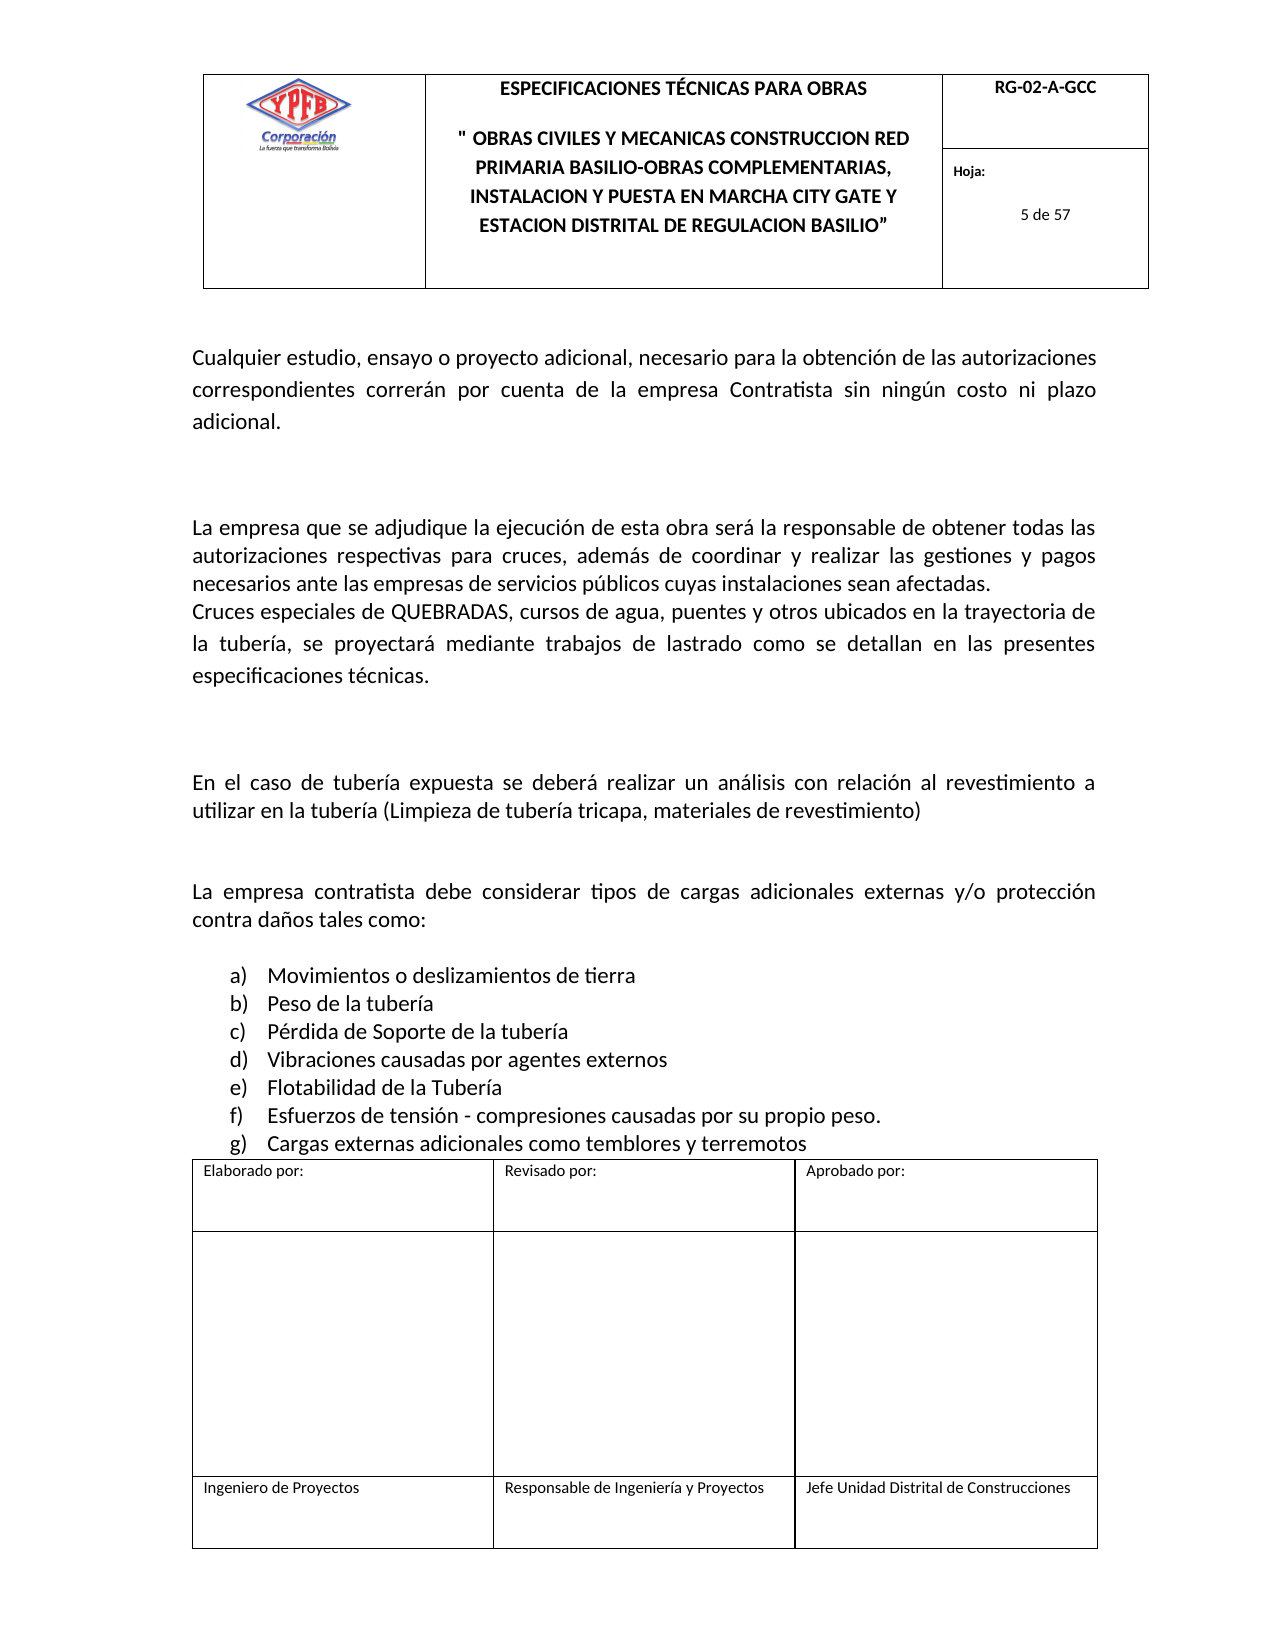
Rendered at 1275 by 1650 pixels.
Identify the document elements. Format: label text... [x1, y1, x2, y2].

list Pérdida de Soporte de la tubería [229, 1017, 1098, 1045]
text La empresa que se adjudique la ejecución de esta obra será la responsable de obtener todas las autorizaciones respectivas para cruces, además de coordinar y realizar las gestiones y pagos necesarios ante las empresas de servicios públicos cuyas instalaciones sean afectadas. [192, 513, 1098, 597]
list Movimientos o deslizamientos de tierra [229, 961, 1098, 989]
list Flotabilidad de la Tubería [229, 1073, 1098, 1101]
list Cargas externas adicionales como temblores y terremotos [229, 1129, 1098, 1157]
list Esfuerzos de tensión - compresiones causadas por su propio peso. [229, 1101, 1098, 1129]
picture [240, 75, 357, 153]
text Cruces especiales de QUEBRADAS, cursos de agua, puentes y otros ubicados en la trayectoria de la tubería, se proyectará mediante trabajos de lastrado como se detallan en las presentes especificaciones técnicas. [192, 597, 1098, 690]
list Peso de la tubería [229, 989, 1098, 1017]
text La empresa contratista debe considerar tipos de cargas adicionales externas y/o protección contra daños tales como: [192, 877, 1098, 933]
list Vibraciones causadas por agentes externos [229, 1045, 1098, 1073]
text Cualquier estudio, ensayo o proyecto adicional, necesario para la obtención de las autorizaciones correspondientes correrán por cuenta de la empresa Contratista sin ningún costo ni plazo adicional. [192, 343, 1098, 435]
text En el caso de tubería expuesta se deberá realizar un análisis con relación al revestimiento a utilizar en la tubería (Limpieza de tubería tricapa, materiales de revestimiento) [192, 768, 1098, 824]
